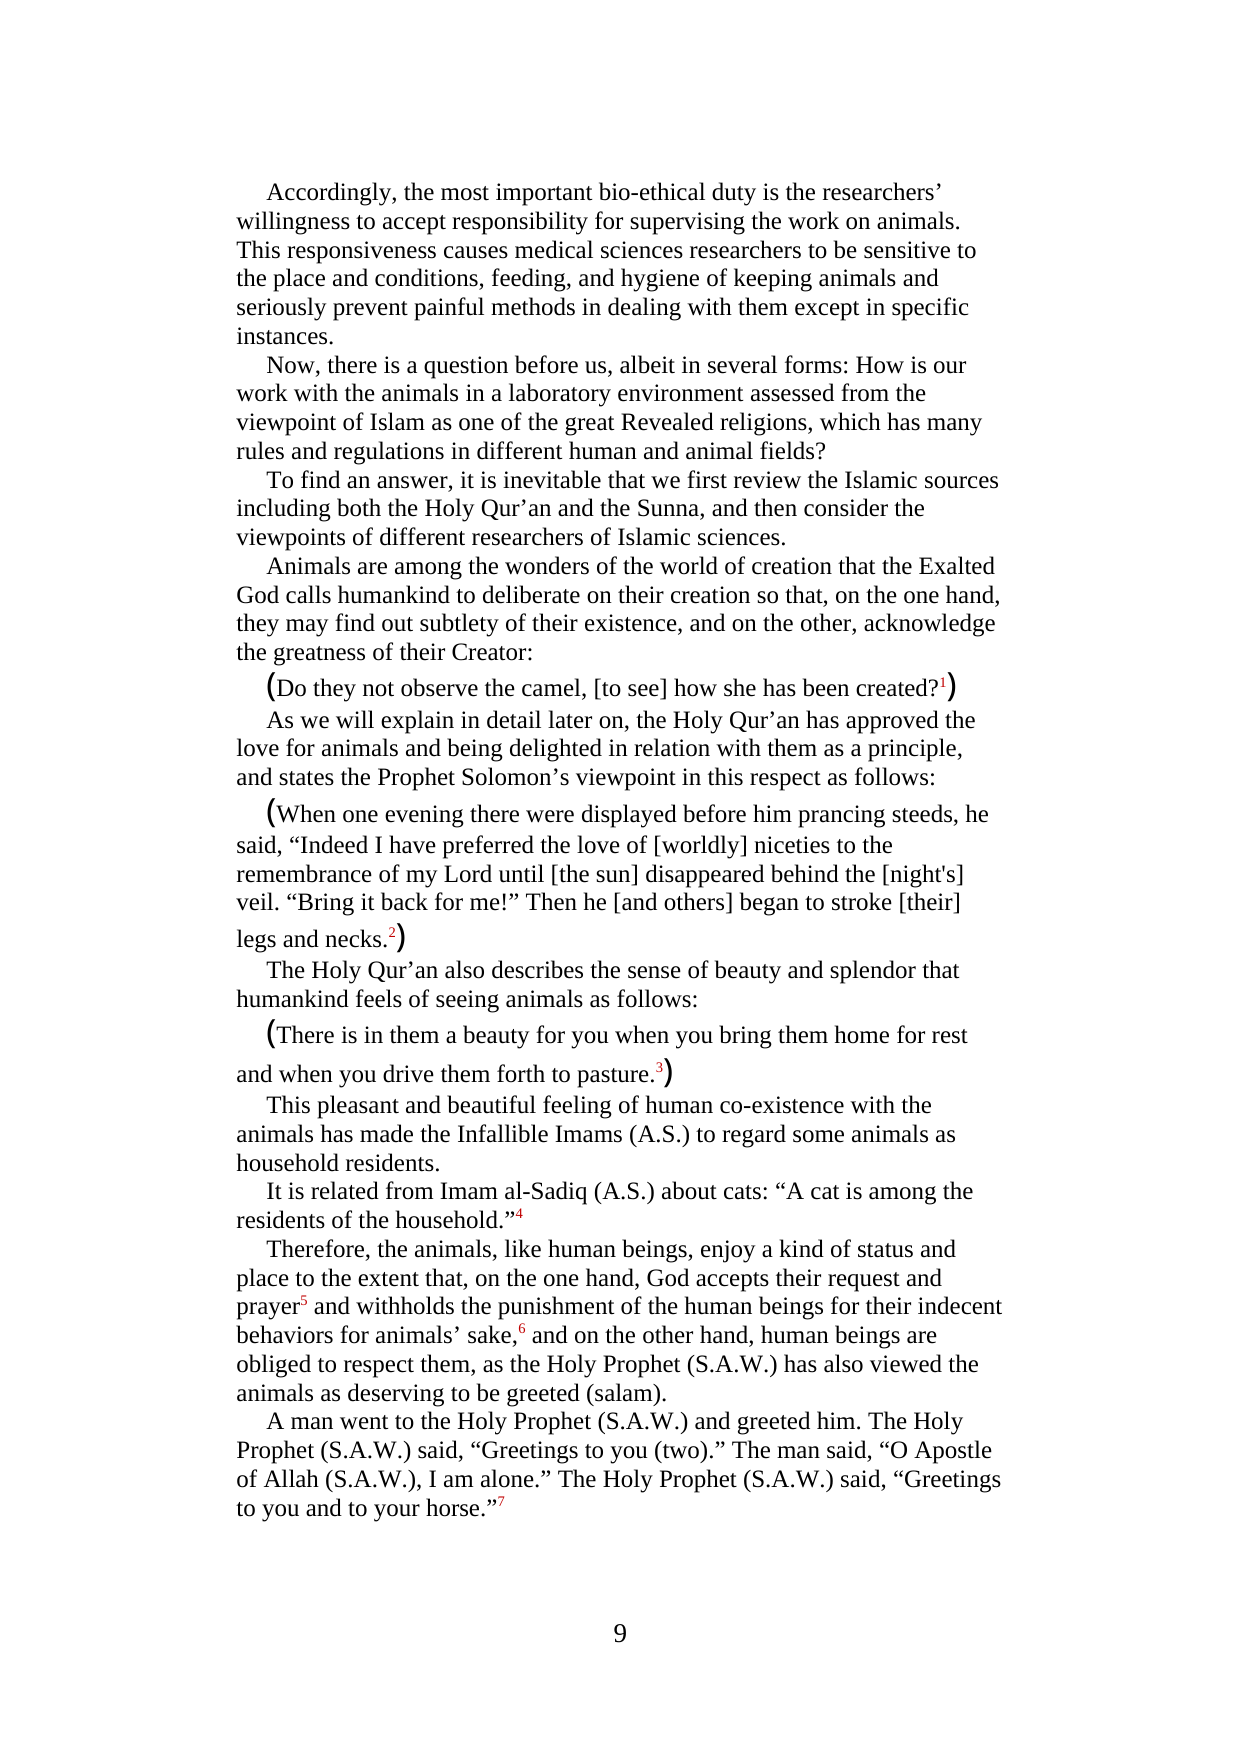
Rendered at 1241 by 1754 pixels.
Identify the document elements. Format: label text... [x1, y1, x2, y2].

text Now, there is a question before us, albeit in several forms: How is our work with the animals in a laboratory environment assessed from the viewpoint of Islam as one of the great Revealed religions, which has many rules and regulations in different human and animal fields? [236, 350, 1004, 465]
text A man went to the Holy Prophet (S.A.W.) and greeted him. The Holy Prophet (S.A.W.) said, “Greetings to you (two).” The man said, “O Apostle of Allah (S.A.W.), I am alone.” The Holy Prophet (S.A.W.) said, “Greetings to you and to your horse.”7 [236, 1406, 1004, 1521]
text Animals are among the wonders of the world of creation that the Exalted God calls humankind to deliberate on their creation so that, on the one hand, they may find out subtlety of their existence, and on the other, acknowledge the greatness of their Creator: [236, 551, 1004, 666]
text ﴾There is in them a beauty for you when you bring them home for rest and when you drive them forth to pasture.3﴿ [236, 1012, 1004, 1090]
text Accordingly, the most important bio-ethical duty is the researchers’ willingness to accept responsibility for supervising the work on animals. This responsiveness causes medical sciences researchers to be sensitive to the place and conditions, feeding, and hygiene of keeping animals and seriously prevent painful methods in dealing with them except in specific instances. [236, 177, 1004, 350]
text Therefore, the animals, like human beings, enjoy a kind of status and place to the extent that, on the one hand, God accepts their request and prayer5 and withholds the punishment of the human beings for their indecent behaviors for animals’ sake,6 and on the other hand, human beings are obliged to respect them, as the Holy Prophet (S.A.W.) has also viewed the animals as deserving to be greeted (salam). [236, 1234, 1004, 1406]
text This pleasant and beautiful feeling of human co-existence with the animals has made the Infallible Imams (A.S.) to regard some animals as household residents. [236, 1090, 1004, 1176]
text The Holy Qur’an also describes the sense of beauty and splendor that humankind feels of seeing animals as follows: [236, 955, 1004, 1012]
text ﴾When one evening there were displayed before him prancing steeds, he said, “Indeed I have preferred the love of [worldly] niceties to the remembrance of my Lord until [the sun] disappeared behind the [night's] veil. “Bring it back for me!” Then he [and others] began to stroke [their] legs and necks.2﴿ [236, 791, 1004, 955]
text It is related from Imam al-Sadiq (A.S.) about cats: “A cat is among the residents of the household.”4 [236, 1176, 1004, 1234]
text To find an answer, it is inevitable that we first review the Islamic sources including both the Holy Qur’an and the Sunna, and then consider the viewpoints of different researchers of Islamic sciences. [236, 465, 1004, 551]
text As we will explain in detail later on, the Holy Qur’an has approved the love for animals and being delighted in relation with them as a principle, and states the Prophet Solomon’s viewpoint in this respect as follows: [236, 705, 1004, 791]
text ﴾Do they not observe the camel, [to see] how she has been created?1﴿ [236, 666, 1004, 705]
